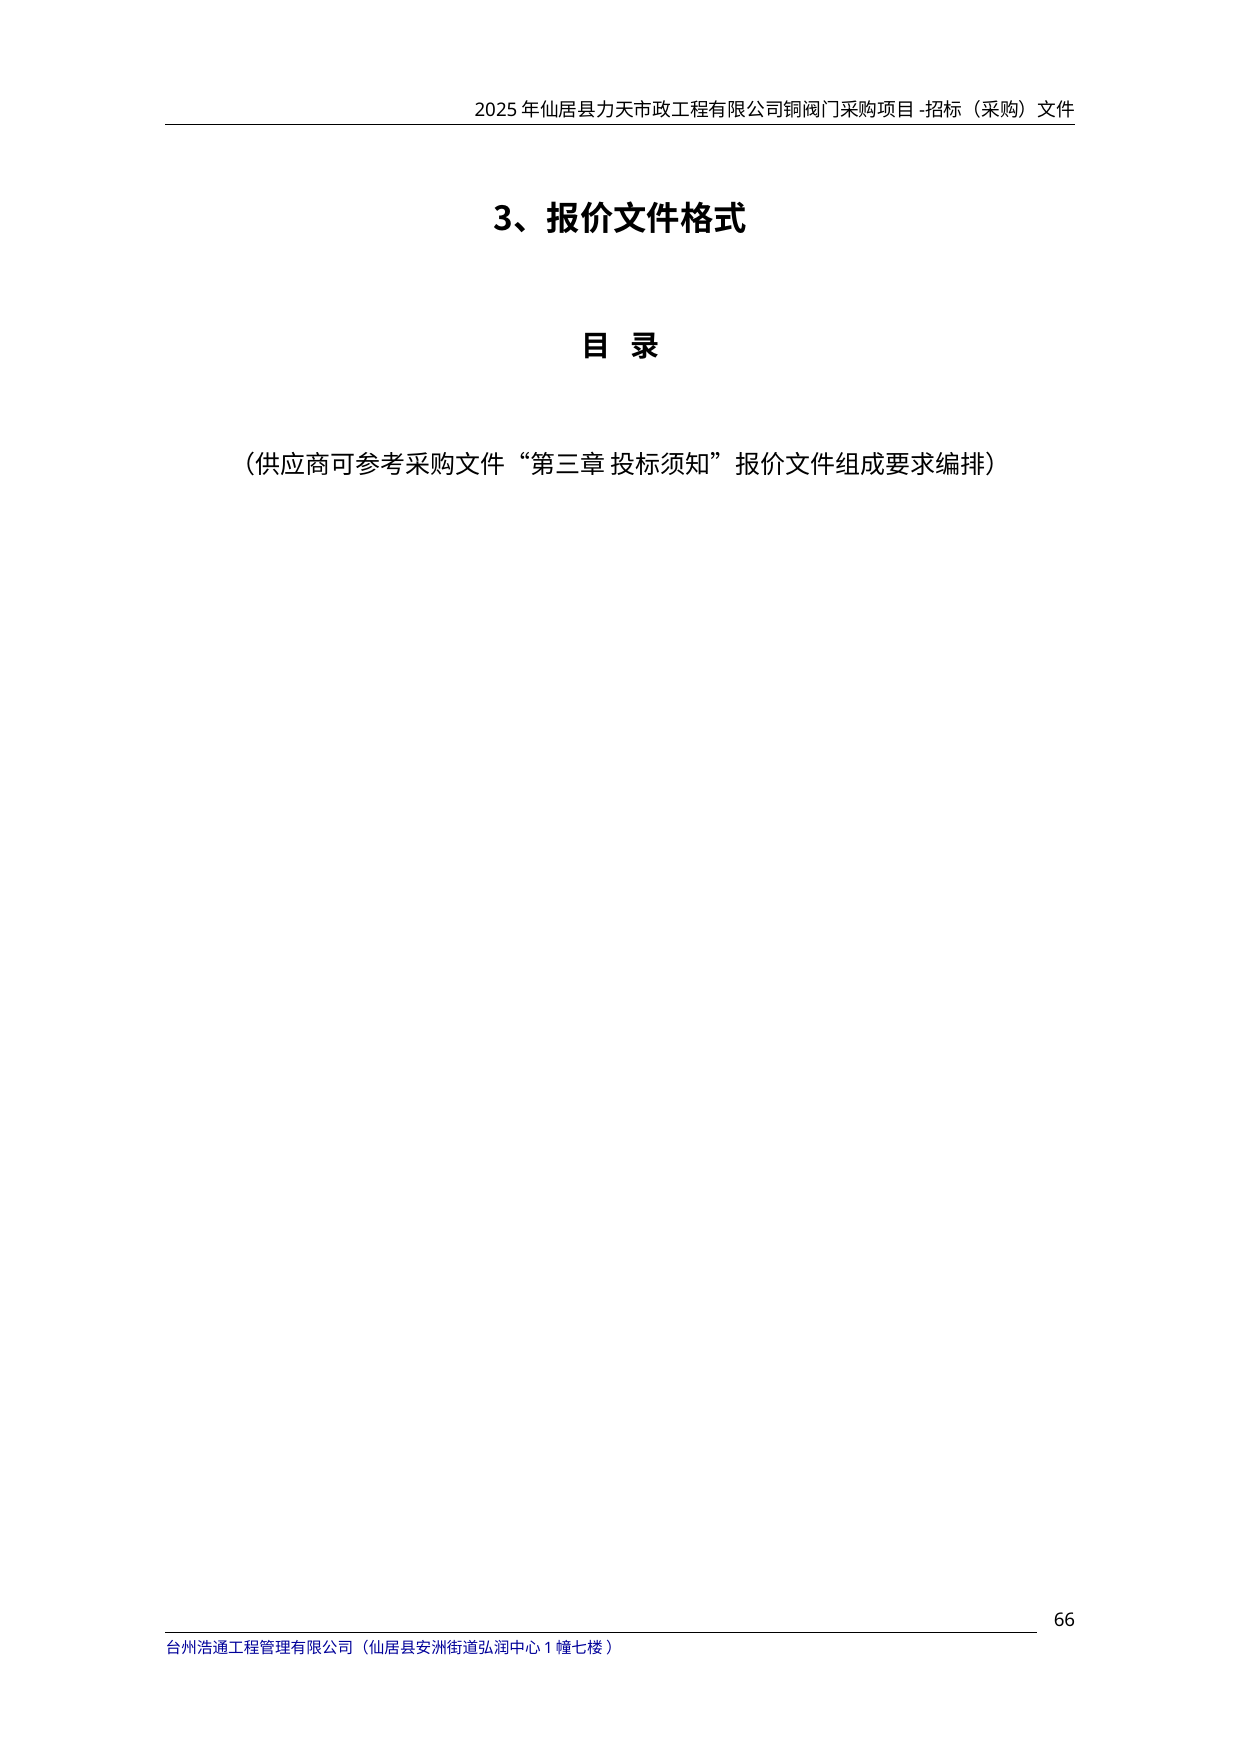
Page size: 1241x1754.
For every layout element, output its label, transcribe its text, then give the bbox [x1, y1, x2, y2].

subtitle 3、报价文件格式 [165, 184, 1075, 247]
text （供应商可参考采购文件“第三章 投标须知”报价文件组成要求编排） [165, 431, 1075, 494]
text 目 录 [165, 312, 1075, 375]
